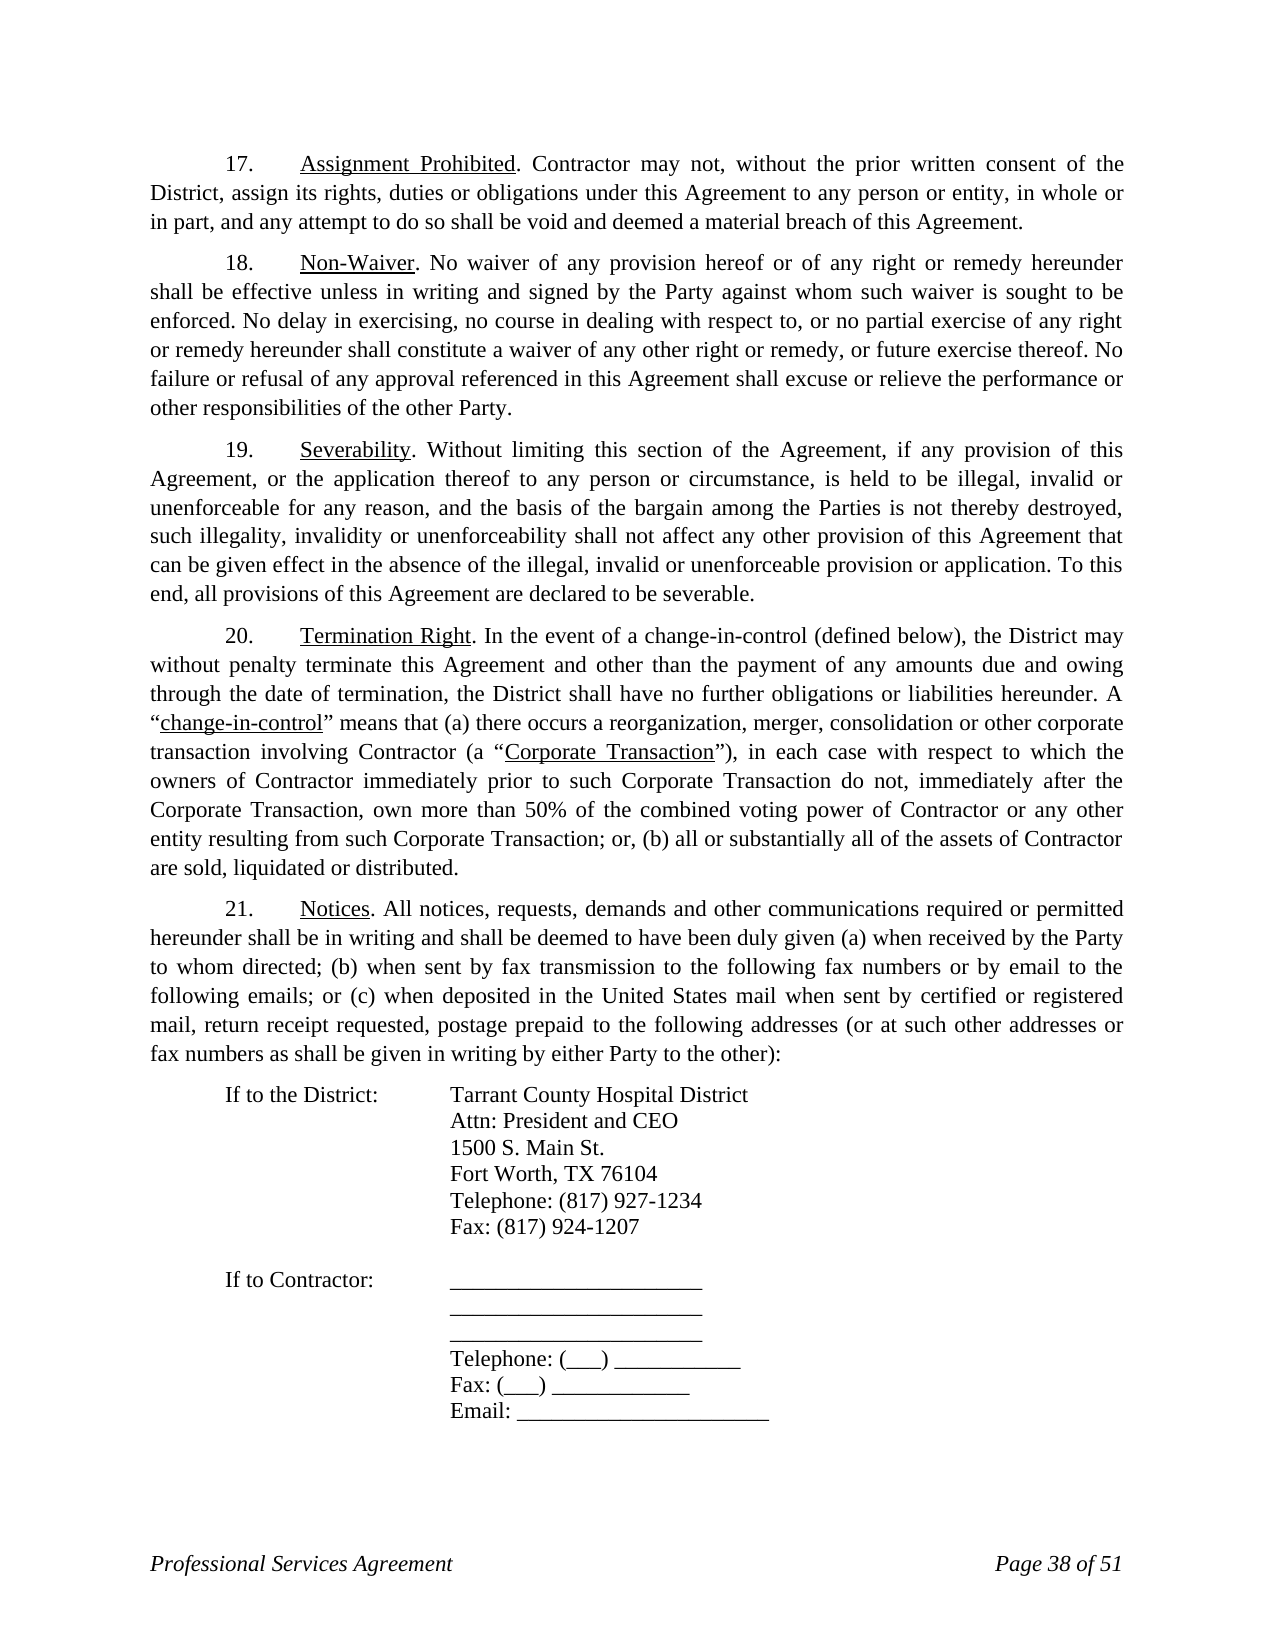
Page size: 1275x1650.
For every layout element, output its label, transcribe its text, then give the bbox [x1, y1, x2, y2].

list Termination Right. In the event of a change-in-control (defined below), the District may without penalty terminate this Agreement and other than the payment of any amounts due and owing through the date of termination, the District shall have no further obligations or liabilities hereunder. A “change-in-control” means that (a) there occurs a reorganization, merger, consolidation or other corporate transaction involving Contractor (a “Corporate Transaction”), in each case with respect to which the owners of Contractor immediately prior to such Corporate Transaction do not, immediately after the Corporate Transaction, own more than 50% of the combined voting power of Contractor or any other entity resulting from such Corporate Transaction; or, (b) all or substantially all of the assets of Contractor are sold, liquidated or distributed. [150, 622, 1125, 880]
text Fax: (817) 924-1207 [450, 1213, 1125, 1239]
list Notices. All notices, requests, demands and other communications required or permitted hereunder shall be in writing and shall be deemed to have been duly given (a) when received by the Party to whom directed; (b) when sent by fax transmission to the following fax numbers or by email to the following emails; or (c) when deposited in the United States mail when sent by certified or registered mail, return receipt requested, postage prepaid to the following addresses (or at such other addresses or fax numbers as shall be given in writing by either Party to the other): [150, 895, 1125, 1066]
text Telephone: [450, 1345, 1125, 1371]
text Attn: President and CEO [450, 1108, 1125, 1134]
list Assignment Prohibited. Contractor may not, without the prior written consent of the District, assign its rights, duties or obligations under this Agreement to any person or entity, in whole or in part, and any attempt to do so shall be void and deemed a material breach of this Agreement. [150, 150, 1125, 234]
text Telephone: (817) 927-1234 [450, 1187, 1125, 1213]
list Non-Waiver. No waiver of any provision hereof or of any right or remedy hereunder shall be effective unless in writing and signed by the Party against whom such waiver is sought to be enforced. No delay in exercising, no course in dealing with respect to, or no partial exercise of any right or remedy hereunder shall constitute a waiver of any other right or remedy, or future exercise thereof. No failure or refusal of any approval referenced in this Agreement shall excuse or relieve the performance or other responsibilities of the other Party. [150, 249, 1125, 421]
text Email: [450, 1397, 1125, 1424]
text Fort Worth, TX 76104 [450, 1160, 1125, 1187]
text If to Contractor: [150, 1266, 1125, 1292]
text If to the District: Tarrant County Hospital District [150, 1081, 1125, 1108]
list Severability. Without limiting this section of the Agreement, if any provision of this Agreement, or the application thereof to any person or circumstance, is held to be illegal, invalid or unenforceable for any reason, and the basis of the bargain among the Parties is not thereby destroyed, such illegality, invalidity or unenforceability shall not affect any other provision of this Agreement that can be given effect in the absence of the illegal, invalid or unenforceable provision or application. To this end, all provisions of this Agreement are declared to be severable. [150, 436, 1125, 607]
text 1500 S. Main St. [450, 1134, 1125, 1160]
text Fax: [450, 1371, 1125, 1397]
